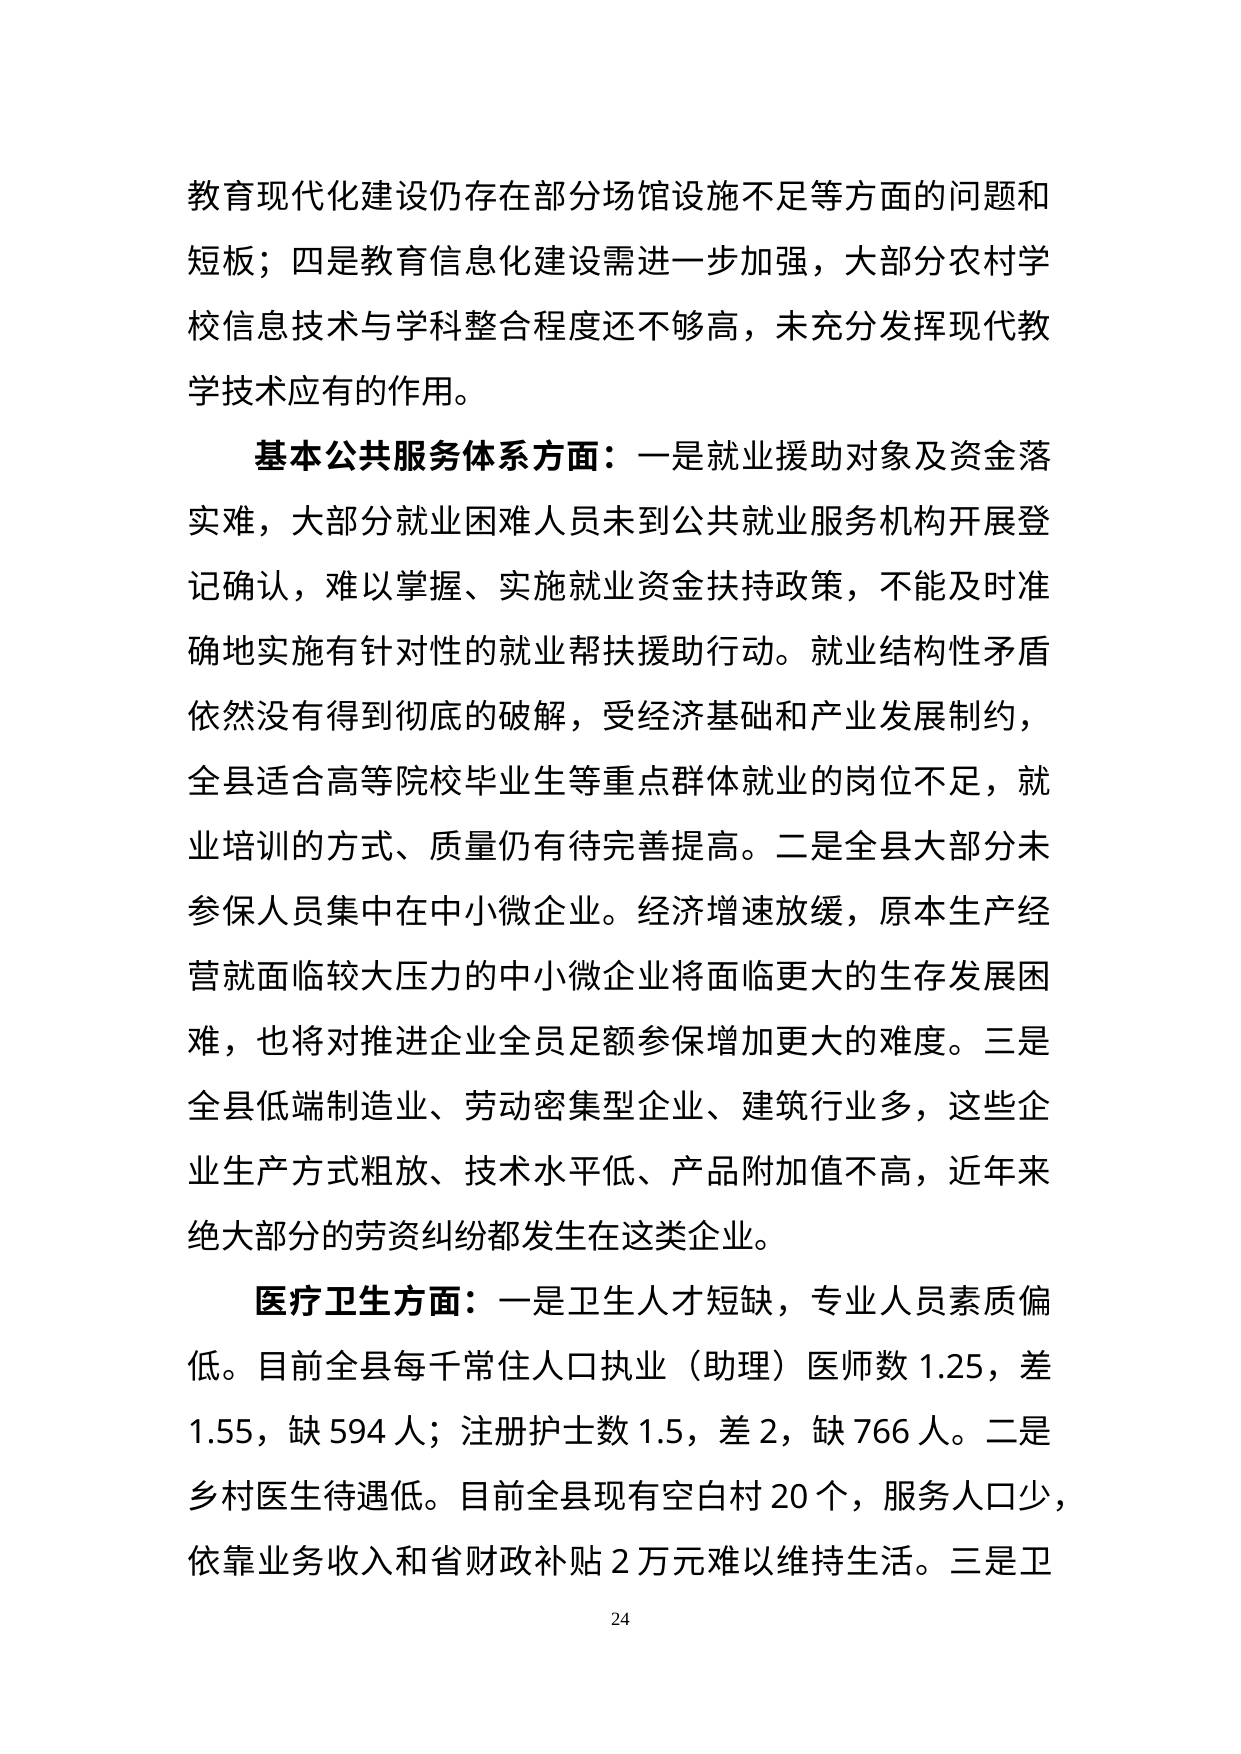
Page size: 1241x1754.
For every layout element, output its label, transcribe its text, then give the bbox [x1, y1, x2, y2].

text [187, 162, 1053, 422]
text 基本公共服务体系方面：一是就业援助对象及资金落实难，大部分就业困难人员未到公共就业服务机构开展登记确认，难以掌握、实施就业资金扶持政策，不能及时准确地实施有针对性的就业帮扶援助行动。就业结构性矛盾依然没有得到彻底的破解，受经济基础和产业发展制约，全县适合高等院校毕业生等重点群体就业的岗位不足，就业培训的方式、质量仍有待完善提高。二是全县大部分未参保人员集中在中小微企业。经济增速放缓，原本生产经营就面临较大压力的中小微企业将面临更大的生存发展困难，也将对推进企业全员足额参保增加更大的难度。三是全县低端制造业、劳动密集型企业、建筑行业多，这些企业生产方式粗放、技术水平低、产品附加值不高，近年来绝大部分的劳资纠纷都发生在这类企业。 [187, 422, 1053, 1267]
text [187, 1267, 1053, 1592]
